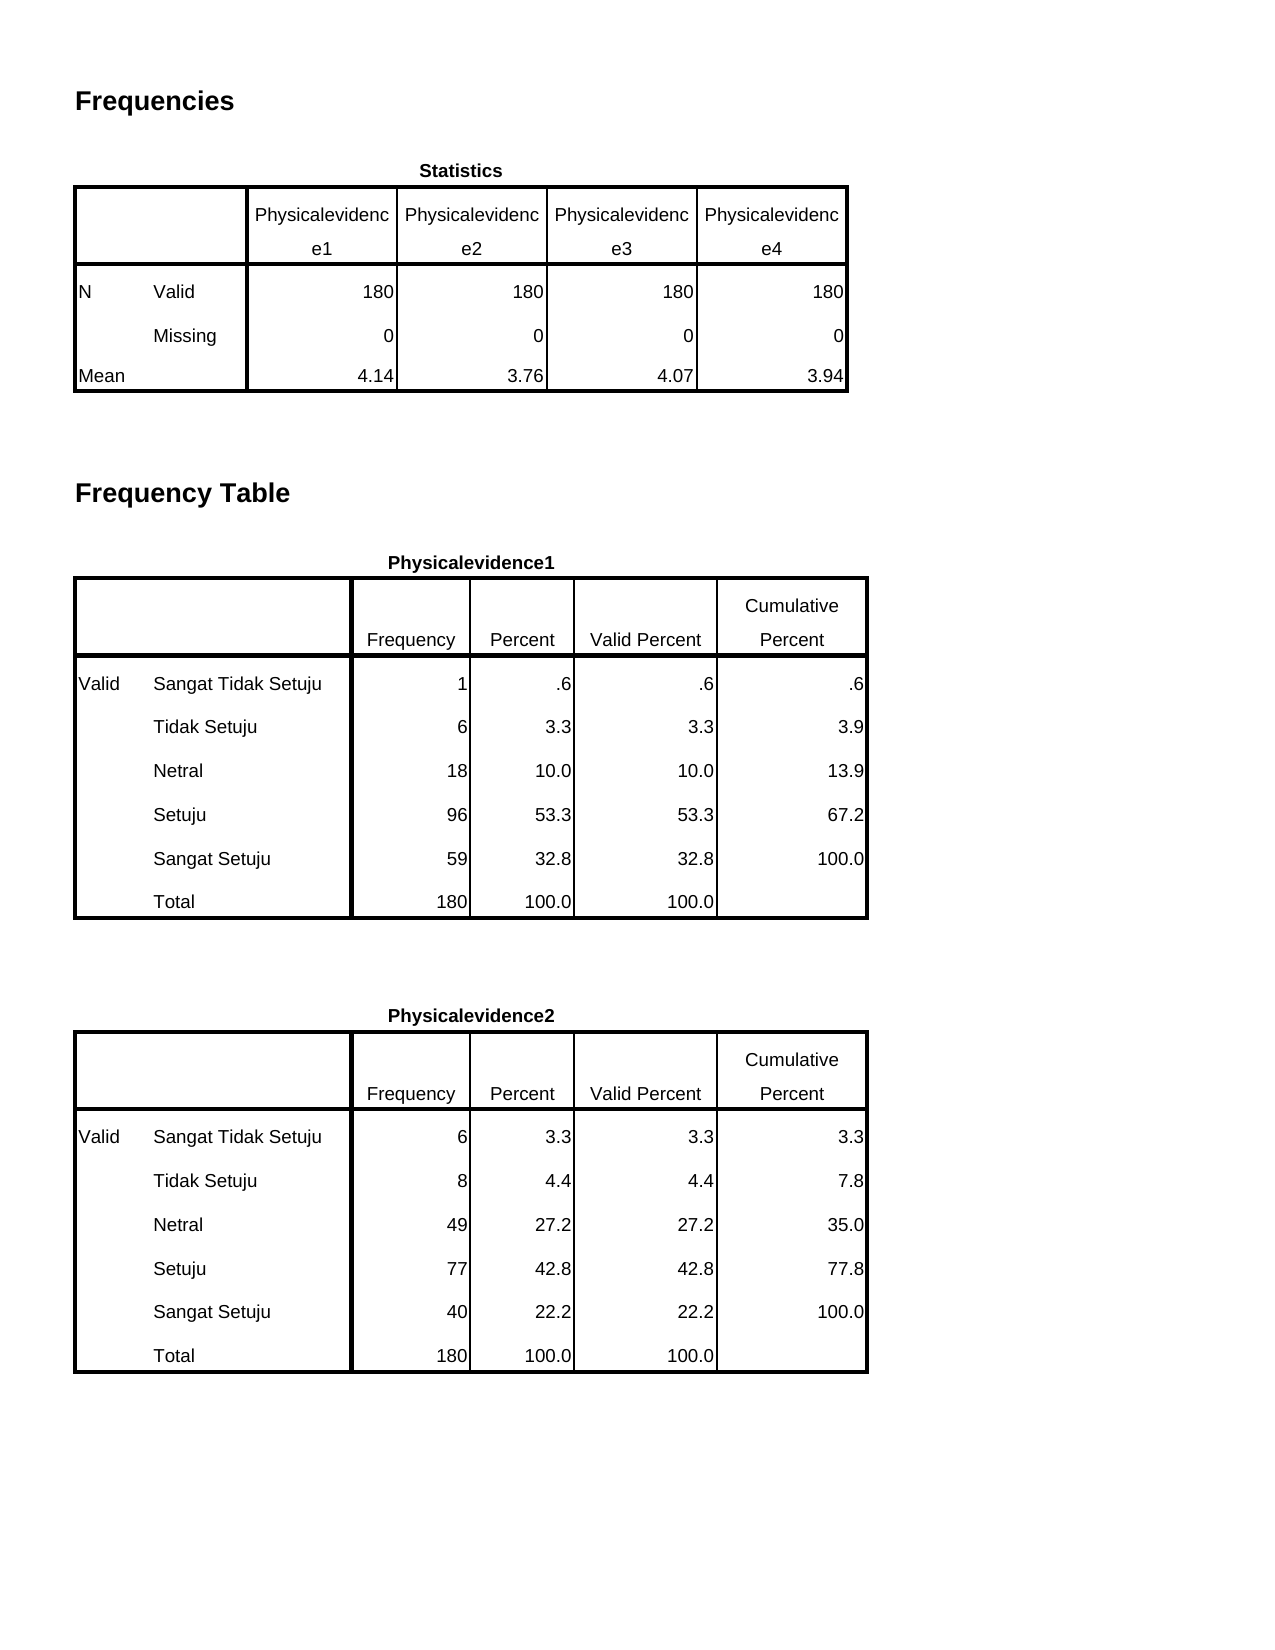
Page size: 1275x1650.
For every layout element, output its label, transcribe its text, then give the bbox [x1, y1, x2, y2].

table_cell .6 [718, 658, 865, 697]
table_cell .6 [575, 658, 716, 697]
text Frequency Table [75, 466, 1200, 508]
table_cell 59 [354, 828, 469, 872]
table_cell 40 [354, 1282, 469, 1326]
table_cell [150, 580, 349, 653]
table_cell 42.8 [471, 1238, 573, 1282]
table_cell Valid [77, 658, 150, 916]
table_cell Physicalevidence3 [548, 189, 696, 262]
table_cell 180 [354, 872, 469, 916]
table_cell Percent [471, 1034, 573, 1107]
table_cell 3.3 [575, 1111, 716, 1151]
table_cell 3.3 [718, 1111, 865, 1151]
table_header Physicalevidence1 [75, 537, 867, 576]
table_cell Mean [77, 350, 245, 389]
table_cell 96 [354, 785, 469, 828]
table_cell Valid [150, 266, 245, 306]
text Frequencies [75, 75, 1200, 117]
table_cell 3.9 [718, 697, 865, 741]
table_cell Setuju [150, 785, 349, 828]
table_cell 49 [354, 1195, 469, 1238]
table_cell 3.94 [698, 350, 845, 389]
table_cell Cumulative Percent [718, 580, 865, 653]
table_cell 53.3 [575, 785, 716, 828]
table_cell [718, 1326, 865, 1369]
table_cell [718, 872, 865, 916]
table_cell 22.2 [575, 1282, 716, 1326]
table_cell 180 [249, 266, 396, 306]
table_cell N [77, 266, 150, 349]
table_cell [77, 580, 150, 653]
table_cell 4.4 [575, 1151, 716, 1194]
table_cell 0 [548, 306, 696, 349]
table_cell 100.0 [471, 872, 573, 916]
table_cell 180 [698, 266, 845, 306]
table_cell 3.3 [471, 1111, 573, 1151]
table_cell Sangat Tidak Setuju [150, 1111, 349, 1151]
table_cell Physicalevidence4 [698, 189, 845, 262]
table_cell Cumulative Percent [718, 1034, 865, 1107]
table_cell 3.76 [398, 350, 546, 389]
table_cell 100.0 [575, 872, 716, 916]
table_cell 77.8 [718, 1238, 865, 1282]
table_cell 4.4 [471, 1151, 573, 1194]
table_cell Frequency [354, 580, 469, 653]
table_cell 1 [354, 658, 469, 697]
table_cell 27.2 [575, 1195, 716, 1238]
table_cell 0 [249, 306, 396, 349]
table_cell [77, 189, 150, 262]
table_cell Physicalevidence2 [398, 189, 546, 262]
table_cell 100.0 [718, 1282, 865, 1326]
table_cell Percent [471, 580, 573, 653]
table_cell 0 [698, 306, 845, 349]
table_cell 22.2 [471, 1282, 573, 1326]
table_cell Total [150, 1326, 349, 1369]
table_cell 180 [398, 266, 546, 306]
table_cell 35.0 [718, 1195, 865, 1238]
table_cell 10.0 [575, 741, 716, 784]
table_cell Setuju [150, 1238, 349, 1282]
table_cell Tidak Setuju [150, 1151, 349, 1194]
table_cell Sangat Setuju [150, 1282, 349, 1326]
table_cell 7.8 [718, 1151, 865, 1194]
table_cell Total [150, 872, 349, 916]
table_cell Frequency [354, 1034, 469, 1107]
table_cell Netral [150, 741, 349, 784]
table_cell 0 [398, 306, 546, 349]
table_cell [150, 1034, 349, 1107]
table_cell .6 [471, 658, 573, 697]
table_cell 42.8 [575, 1238, 716, 1282]
table_cell 32.8 [575, 828, 716, 872]
table_cell Valid [77, 1111, 150, 1369]
table_cell [77, 1034, 150, 1107]
table_cell 4.07 [548, 350, 696, 389]
table_cell 180 [548, 266, 696, 306]
table_header Statistics [75, 145, 847, 185]
table_cell Valid Percent [575, 1034, 716, 1107]
table_cell [150, 189, 245, 262]
table_cell 53.3 [471, 785, 573, 828]
table_cell 13.9 [718, 741, 865, 784]
table_cell 3.3 [471, 697, 573, 741]
table_cell 27.2 [471, 1195, 573, 1238]
table_cell 100.0 [718, 828, 865, 872]
table_cell 3.3 [575, 697, 716, 741]
table_cell 180 [354, 1326, 469, 1369]
table_cell 6 [354, 697, 469, 741]
table_header Physicalevidence2 [75, 990, 867, 1030]
table_cell 32.8 [471, 828, 573, 872]
table_cell Valid Percent [575, 580, 716, 653]
table_cell Sangat Tidak Setuju [150, 658, 349, 697]
table_cell 8 [354, 1151, 469, 1194]
table_cell Tidak Setuju [150, 697, 349, 741]
table_cell 67.2 [718, 785, 865, 828]
table_cell 100.0 [575, 1326, 716, 1369]
table_cell 10.0 [471, 741, 573, 784]
table_cell 18 [354, 741, 469, 784]
table_cell Netral [150, 1195, 349, 1238]
table_cell Sangat Setuju [150, 828, 349, 872]
table_cell Physicalevidence1 [249, 189, 396, 262]
table_cell 4.14 [249, 350, 396, 389]
table_cell 77 [354, 1238, 469, 1282]
table_cell 100.0 [471, 1326, 573, 1369]
table_cell Missing [150, 306, 245, 349]
table_cell 6 [354, 1111, 469, 1151]
